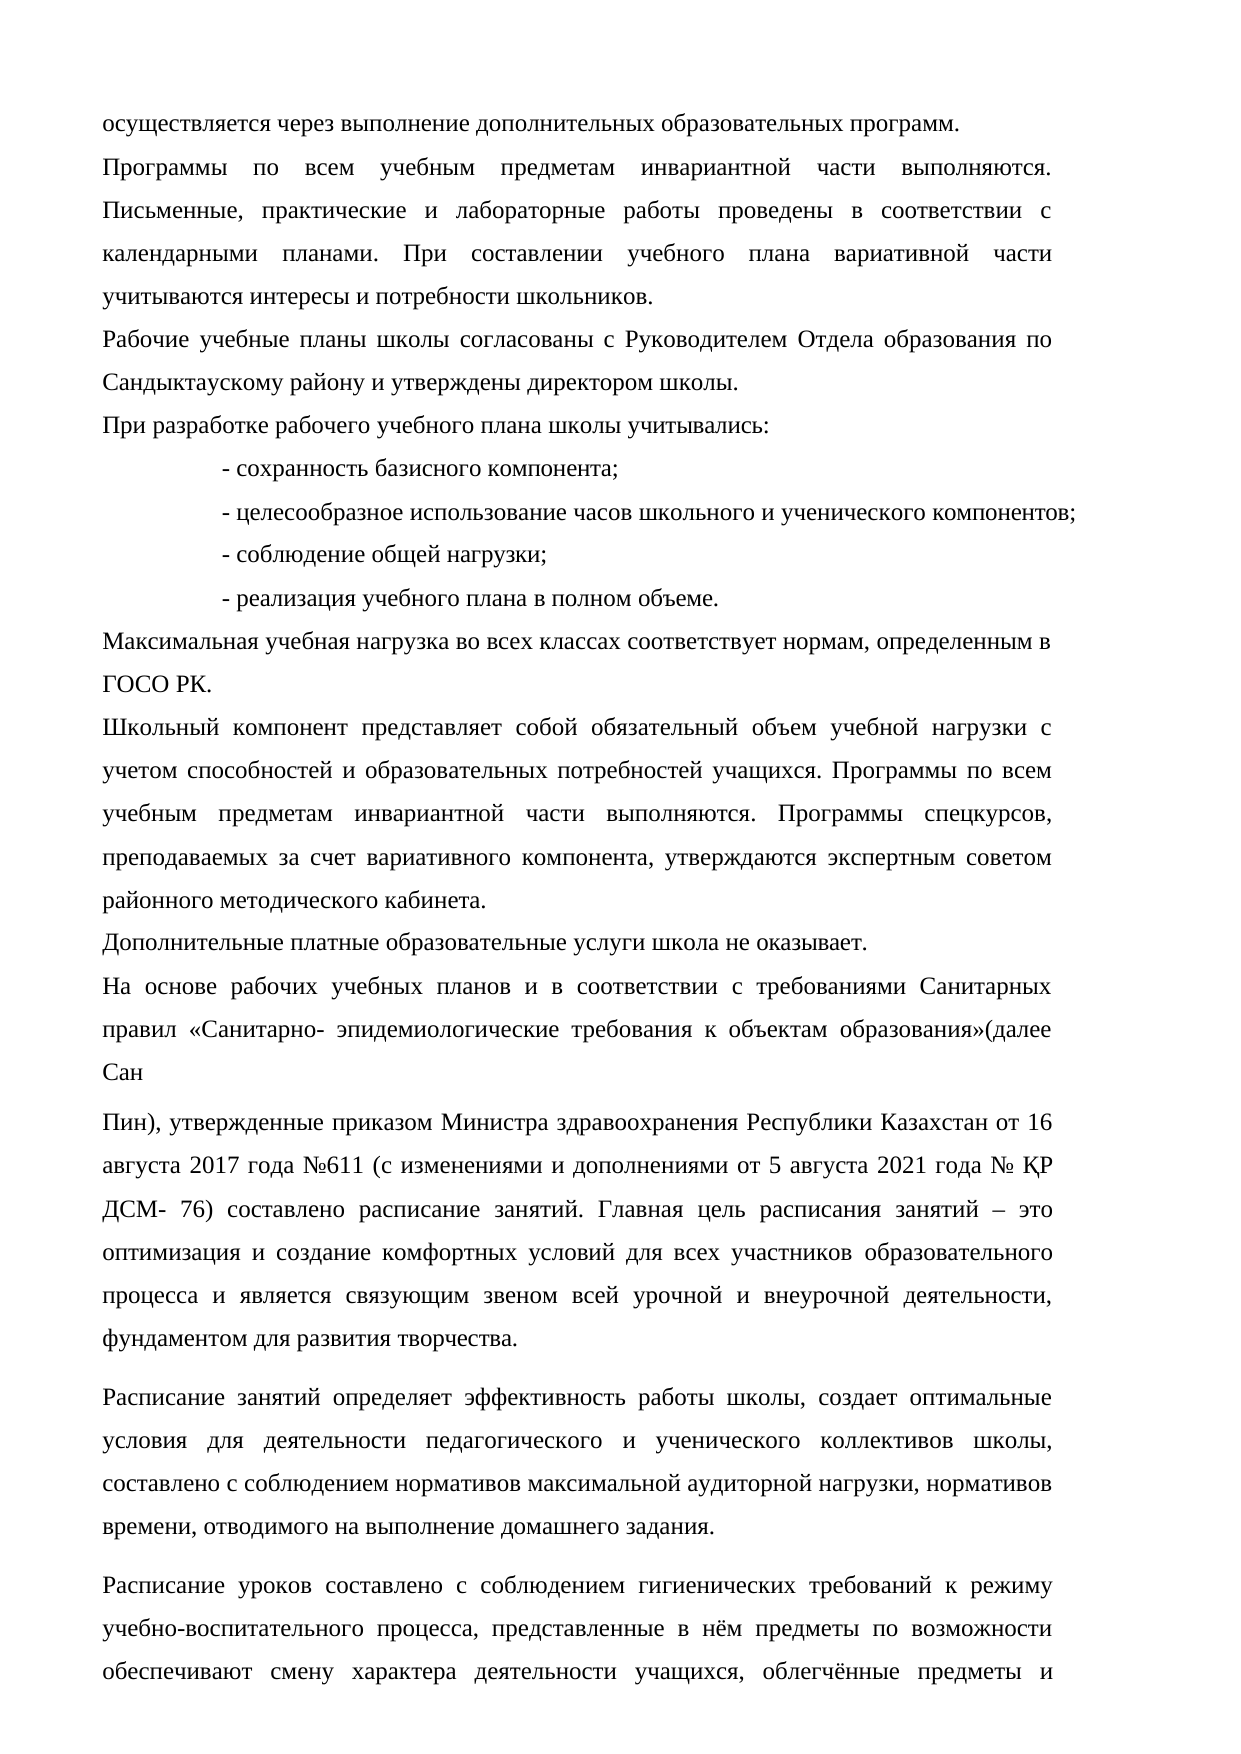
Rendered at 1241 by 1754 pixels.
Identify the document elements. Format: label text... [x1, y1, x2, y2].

list сохранность базисного компонента; [222, 453, 1137, 482]
text Дополнительные платные образовательные услуги школа не оказывает. [102, 928, 1137, 957]
text Школьный компонент представляет собой обязательный объем учебной нагрузки с учетом способностей и образовательных потребностей учащихся. Программы по всем учебным предметам инвариантной части выполняются. Программы спецкурсов, преподаваемых за счет вариативного компонента, утверждаются экспертным советом районного методического кабинета. [102, 712, 1053, 913]
text Расписание занятий определяет эффективность работы школы, создает оптимальные условия для деятельности педагогического и ученического коллективов школы, составлено с соблюдением нормативов максимальной аудиторной нагрузки, нормативов времени, отводимого на выполнение домашнего задания. [102, 1382, 1053, 1540]
text Рабочие учебные планы школы согласованы с Руководителем Отдела образования по Сандыктаускому району и утверждены директором школы. [102, 324, 1052, 396]
list целесообразное использование часов школьного и ученического компонентов; [222, 497, 1137, 525]
text Пин), утвержденные приказом Министра здравоохранения Республики Казахстан от 16 августа 2017 года №611 (с изменениями и дополнениями от 5 августа 2021 года № ҚР ДСМ- 76) составлено расписание занятий. Главная цель расписания занятий – это оптимизация и создание комфортных условий для всех участников образовательного процесса и является связующим звеном всей урочной и внеурочной деятельности, фундаментом для развития творчества. [102, 1107, 1053, 1352]
text Максимальная учебная нагрузка во всех классах соответствует нормам, определенным в ГОСО РК. [102, 626, 1052, 698]
text Программы по всем учебным предметам инвариантной части выполняются. Письменные, практические и лабораторные работы проведены в соответствии с календарными планами. При составлении учебного плана вариативной части учитываются интересы и потребности школьников. [102, 152, 1052, 310]
text На основе рабочих учебных планов и в соответствии с требованиями Санитарных правил «Санитарно- эпидемиологические требования к объектам образования»(далее Сан [102, 971, 1052, 1086]
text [102, 1570, 1053, 1685]
text При разработке рабочего учебного плана школы учитывались: [102, 410, 1137, 439]
list соблюдение общей нагрузки; [222, 539, 1137, 568]
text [102, 108, 1052, 137]
list реализация учебного плана в полном объеме. [222, 583, 1137, 611]
